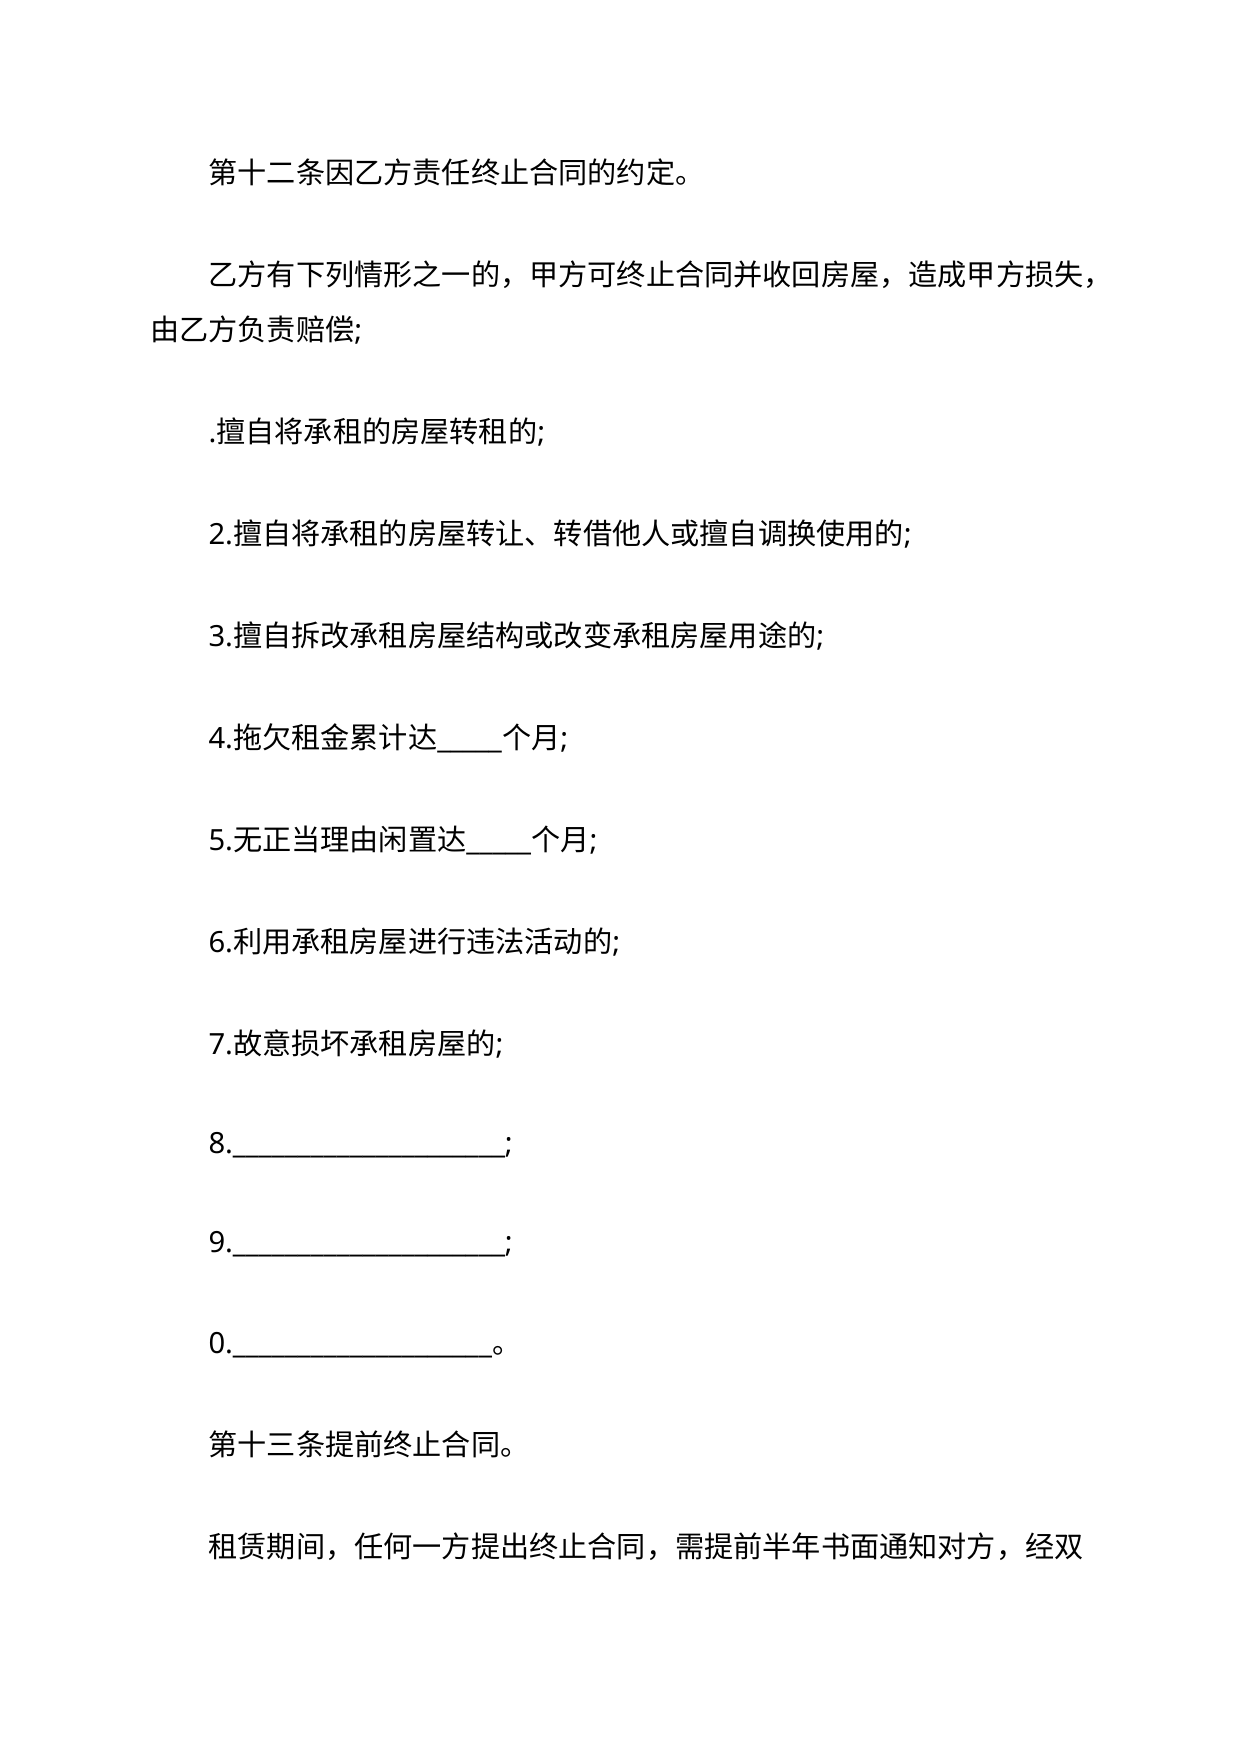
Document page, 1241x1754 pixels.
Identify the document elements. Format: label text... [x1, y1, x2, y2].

text .擅自将承租的房屋转租的; [150, 409, 1090, 451]
text 2.擅自将承租的房屋转让、转借他人或擅自调换使用的; [150, 511, 1090, 553]
text 7.故意损坏承租房屋的; [150, 1021, 1090, 1063]
text 乙方有下列情形之一的，甲方可终止合同并收回房屋，造成甲方损失，由乙方负责赔偿; [150, 252, 1090, 349]
text 第十二条因乙方责任终止合同的约定。 [150, 150, 1090, 192]
text 0.____________________。 [150, 1319, 1090, 1362]
text 8._____________________; [150, 1122, 1090, 1162]
text 4.拖欠租金累计达_____个月; [150, 714, 1090, 757]
text 5.无正当理由闲置达_____个月; [150, 817, 1090, 859]
text 9._____________________; [150, 1221, 1090, 1261]
text 第十三条提前终止合同。 [150, 1421, 1090, 1464]
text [150, 1523, 1090, 1565]
text 3.擅自拆改承租房屋结构或改变承租房屋用途的; [150, 613, 1090, 655]
text 6.利用承租房屋进行违法活动的; [150, 918, 1090, 961]
